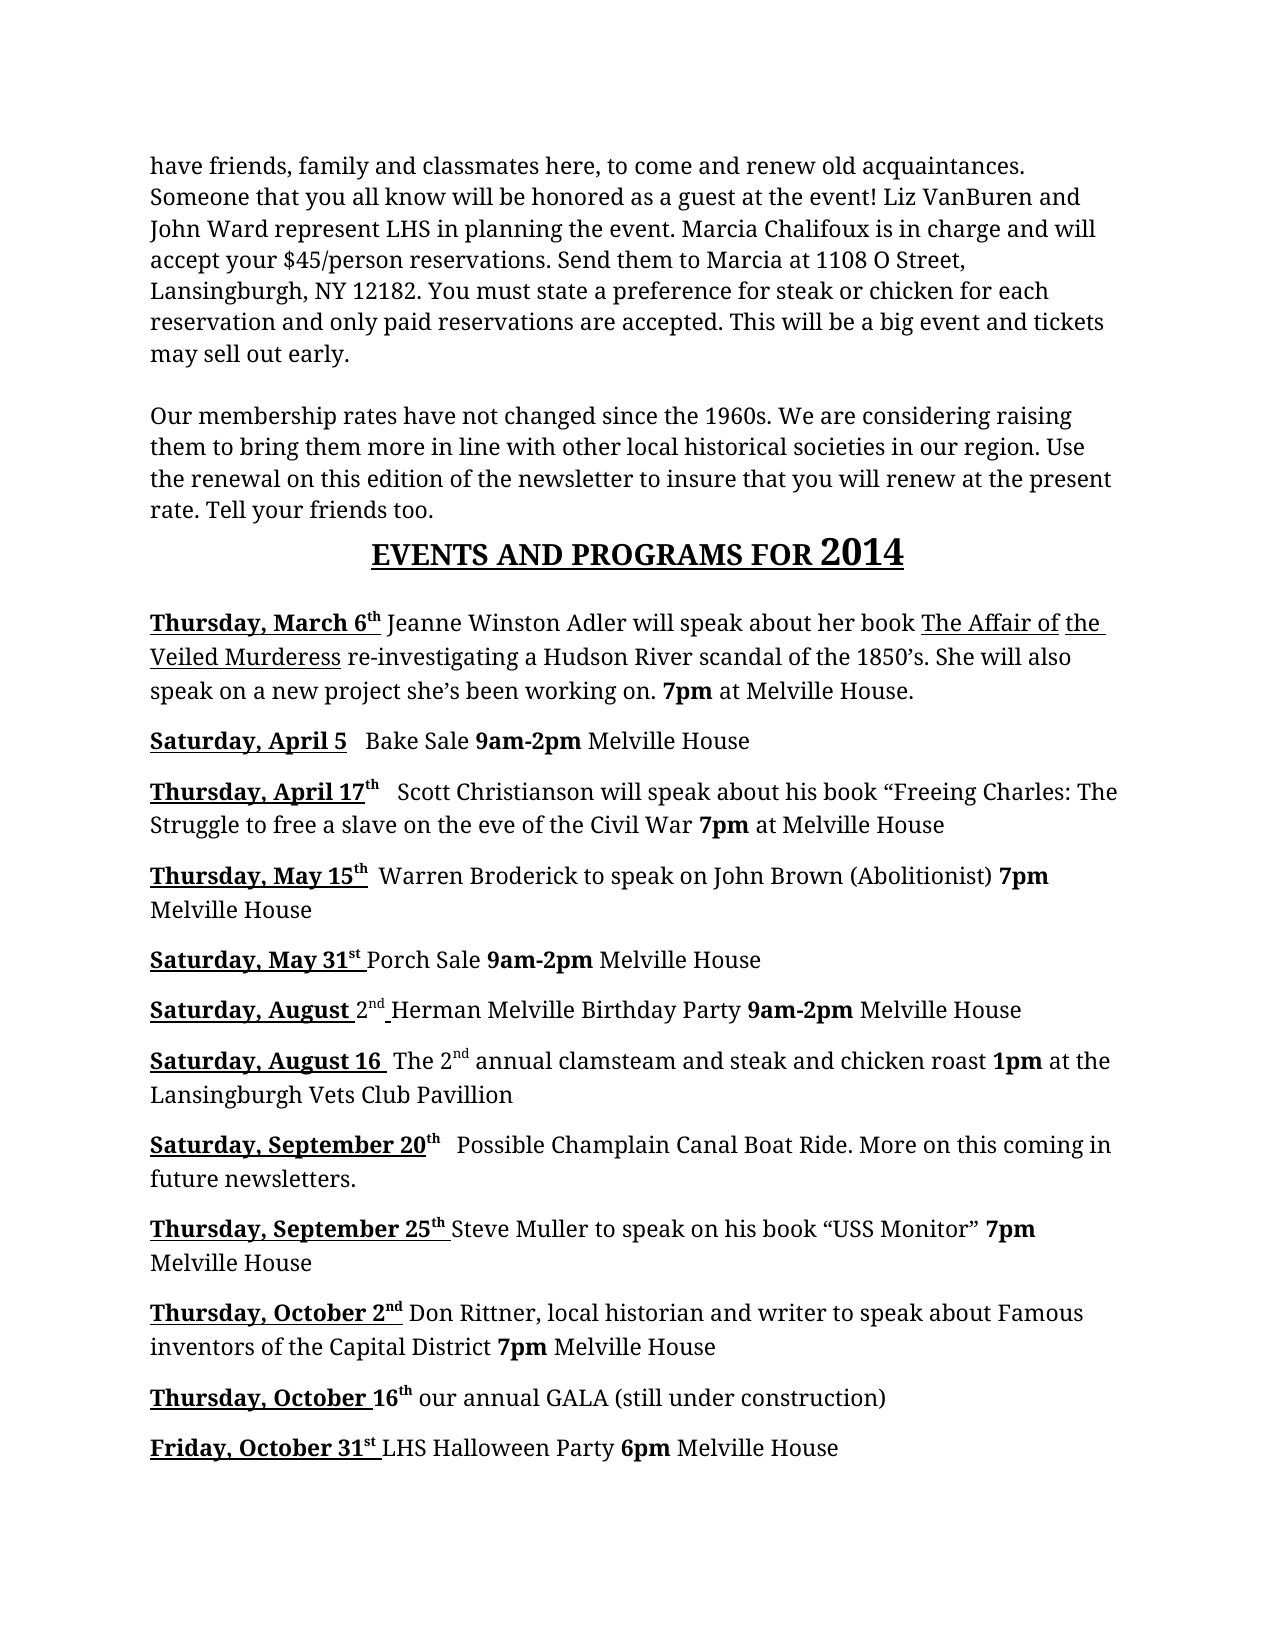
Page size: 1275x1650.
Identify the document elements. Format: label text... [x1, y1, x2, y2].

text Saturday, May 31st Porch Melville House [150, 944, 1125, 975]
text EVENTS AND PROGRAMS FOR 2014 [150, 525, 1125, 576]
text Saturday, August 16 The 2nd annual clamsteam and steak and chicken roast at the Lansingburgh Vets Club Pavillion [150, 1045, 1125, 1110]
text Thursday, May 15th Warren Broderick to speak on John Brown (Abolitionist) 7pm Melville House [150, 860, 1125, 925]
text Friday, October 31st LHS Halloween Party 6pm Melville House [150, 1432, 1125, 1463]
text Thursday, March 6th Jeanne Winston Adler will speak about her book The Affair of the Veiled Murderess re-investigating a scandal of the 1850’s. She will also speak on a new project she’s been working on. at Melville House. [150, 607, 1125, 706]
text Saturday, September 20th Possible Boat Ride. More on this coming in future newsletters. [150, 1129, 1125, 1194]
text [150, 150, 1125, 369]
text Thursday, April 17th Scott Christianson will speak about his book “Freeing Charles: The Struggle to free a slave on the eve of the Civil War at Melville House [150, 776, 1125, 841]
text Thursday, October 16th our annual GALA (still under construction) [150, 1381, 1125, 1413]
text Saturday, August 2nd Herman Melville Birthday Party 9am-2pm Melville House [150, 994, 1125, 1026]
text Thursday, September 25th Steve Muller to speak on his book “USS Monitor” 7pm Melville House [150, 1213, 1125, 1278]
text Thursday, October 2nd Don Rittner, local historian and writer to speak about Famous inventors of the Capital District 7pm Melville House [150, 1297, 1125, 1362]
text Our membership rates have not changed since the 1960s. We are considering raising them to bring them more in line with other local historical societies in our region. Use the renewal on this edition of the newsletter to insure that you will renew at the present rate. Tell your friends too. [150, 400, 1125, 525]
text Saturday, April 5 Bake 9am-2pm Melville House [150, 725, 1125, 756]
